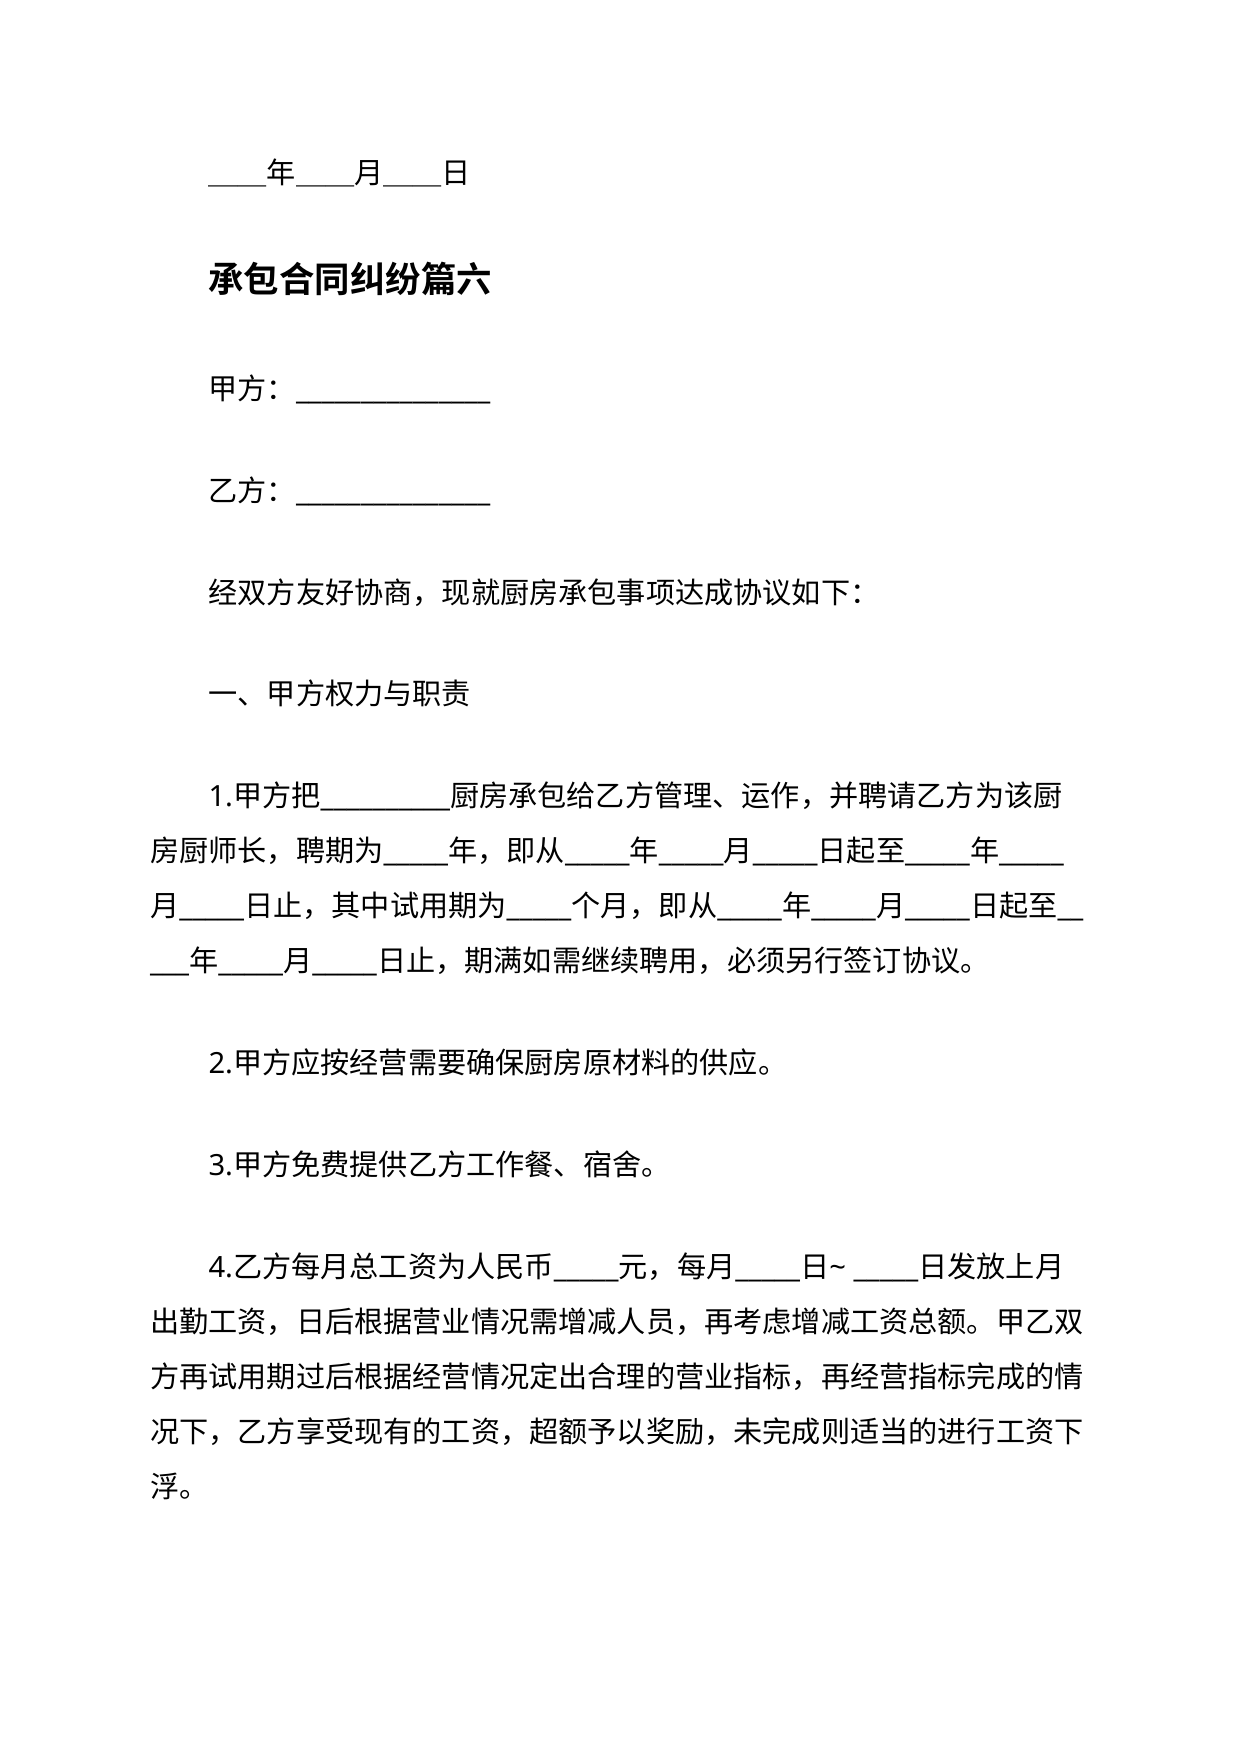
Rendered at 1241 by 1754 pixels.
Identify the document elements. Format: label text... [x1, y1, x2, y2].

text 乙方：_______________ [150, 467, 1090, 509]
text 承包合同纠纷篇六 [150, 252, 1090, 303]
text 2.甲方应按经营需要确保厨房原材料的供应。 [150, 1040, 1090, 1082]
text 3.甲方免费提供乙方工作餐、宿舍。 [150, 1142, 1090, 1184]
text 一、甲方权力与职责 [150, 671, 1090, 713]
text 甲方：_______________ [150, 365, 1090, 408]
text 1.甲方把__________厨房承包给乙方管理、运作，并聘请乙方为该厨房厨师长，聘期为_____年，即从_____年_____月_____日起至_____年_____月_____日止，其中试用期为_____个月，即从_____年_____月_____日起至_____年_____月_____日止，期满如需继续聘用，必须另行签订协议。 [150, 773, 1090, 980]
text ＿＿年＿＿月＿＿日 [150, 150, 1090, 192]
text 4.乙方每月总工资为人民币_____元，每月_____日~ _____日发放上月出勤工资，日后根据营业情况需增减人员，再考虑增减工资总额。甲乙双方再试用期过后根据经营情况定出合理的营业指标，再经营指标完成的情况下，乙方享受现有的工资，超额予以奖励，未完成则适当的进行工资下浮。 [150, 1244, 1090, 1506]
text 经双方友好协商，现就厨房承包事项达成协议如下： [150, 569, 1090, 611]
